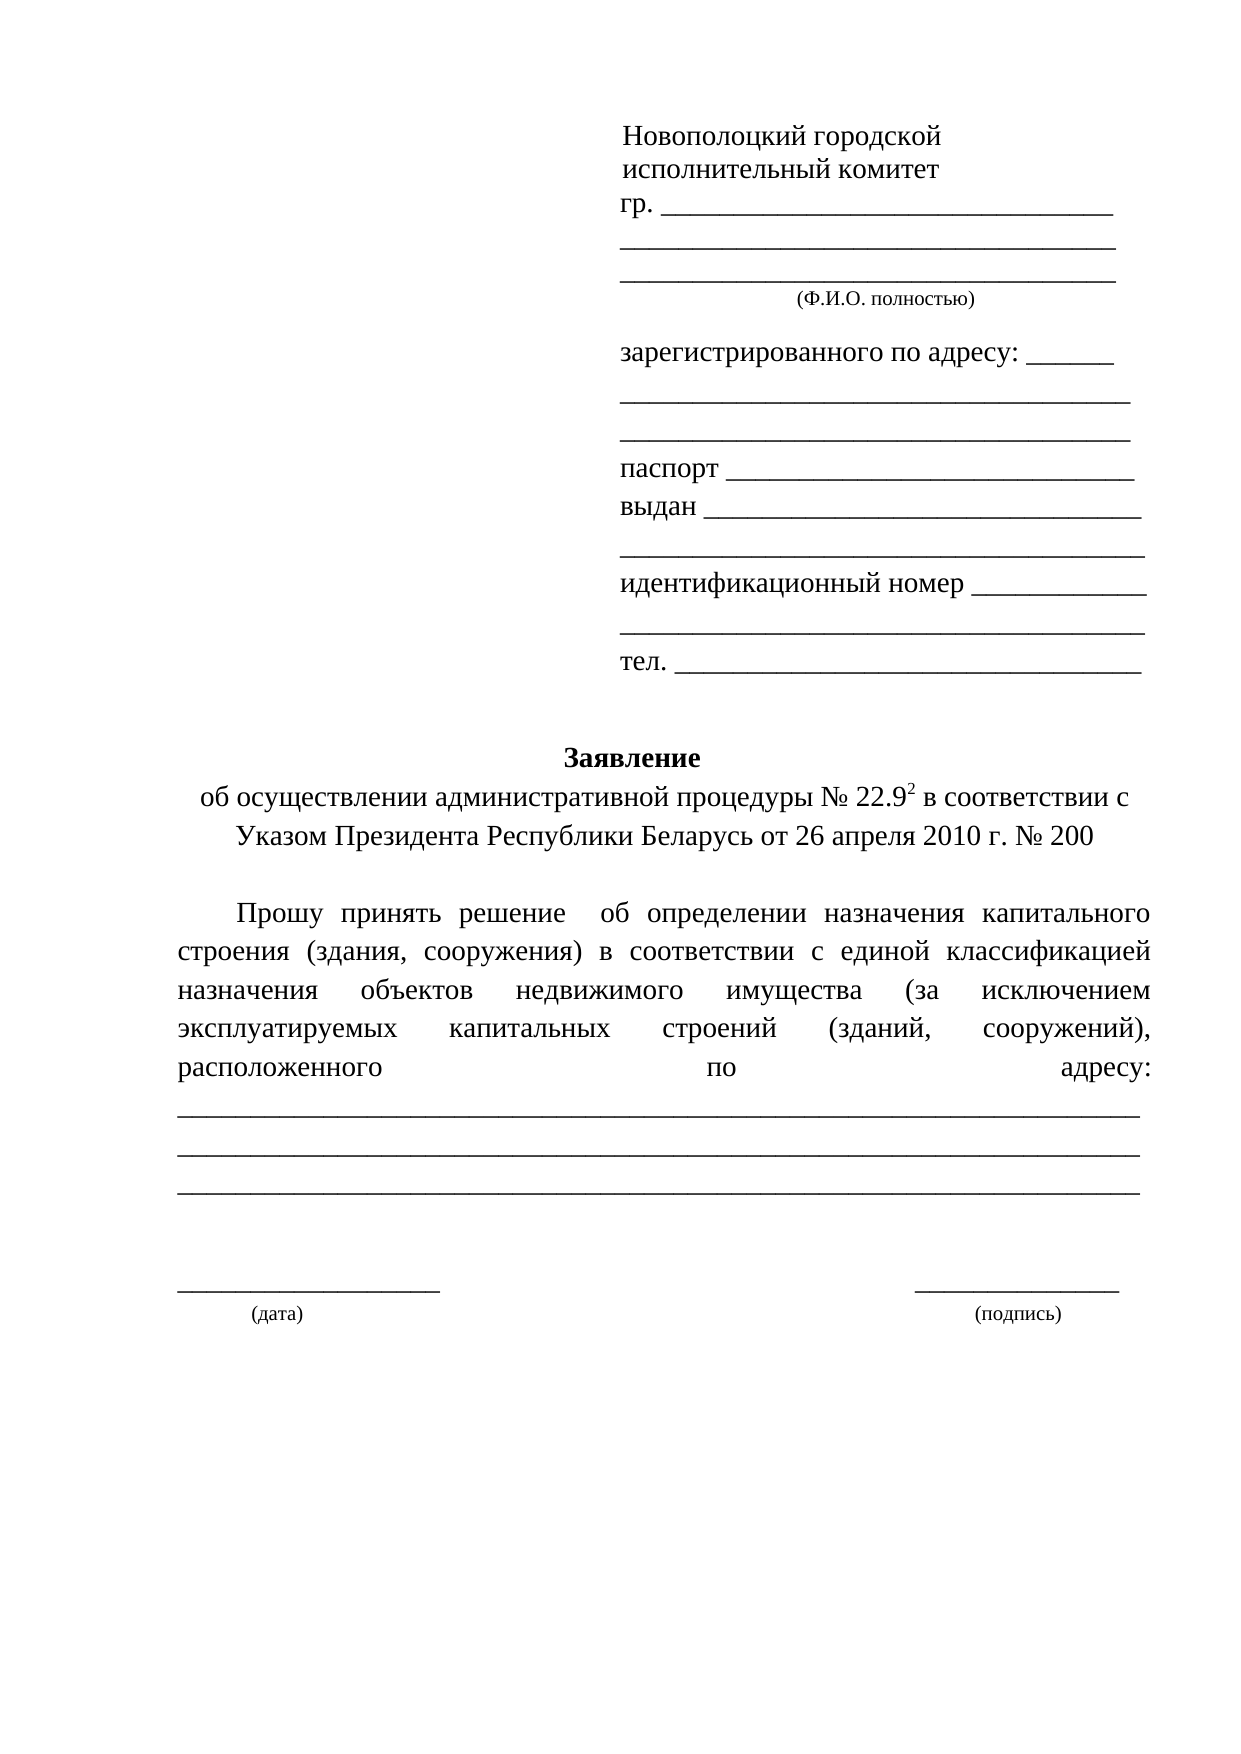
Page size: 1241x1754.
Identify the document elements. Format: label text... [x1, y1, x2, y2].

text об осуществлении административной процедуры № 22.92 в соответствии с Указом Президента Республики Беларусь от 26 апреля . № 200 [177, 779, 1152, 851]
text ____________________________________ [546, 604, 1152, 638]
text ___________________________________ [546, 373, 1152, 406]
text (дата) (подпись) [177, 1301, 1152, 1325]
text Новополоцкий городской [177, 118, 1152, 152]
text зарегистрированного по адресу: ______ [546, 334, 1152, 368]
text ___________________________________ [546, 411, 1152, 445]
text идентификационный номер ____________ [546, 566, 1152, 599]
text __________________ ______________ [177, 1262, 1152, 1296]
text исполнительный комитет [177, 152, 1152, 185]
text выдан ______________________________ [546, 488, 1152, 522]
text __________________________________ [177, 252, 1152, 286]
text гр. _______________________________ [177, 185, 1152, 219]
text тел. ________________________________ [546, 643, 1152, 676]
text паспорт ____________________________ [546, 450, 1152, 483]
text ____________________________________ [546, 527, 1152, 561]
text (Ф.И.О. полностью) [546, 286, 1152, 310]
text Заявление [177, 741, 1152, 774]
text __________________________________ [177, 219, 1152, 252]
text Прошу принять решение об определении назначения капитального строения (здания, сооружения) в соответствии с единой классификацией назначения объектов недвижимого имущества (за исключением эксплуатируемых капитальных строений (зданий, сооружений), расположенного по адресу: ______________________________________________________________________________________________________________________________________________________________________________________________________ [177, 895, 1152, 1198]
